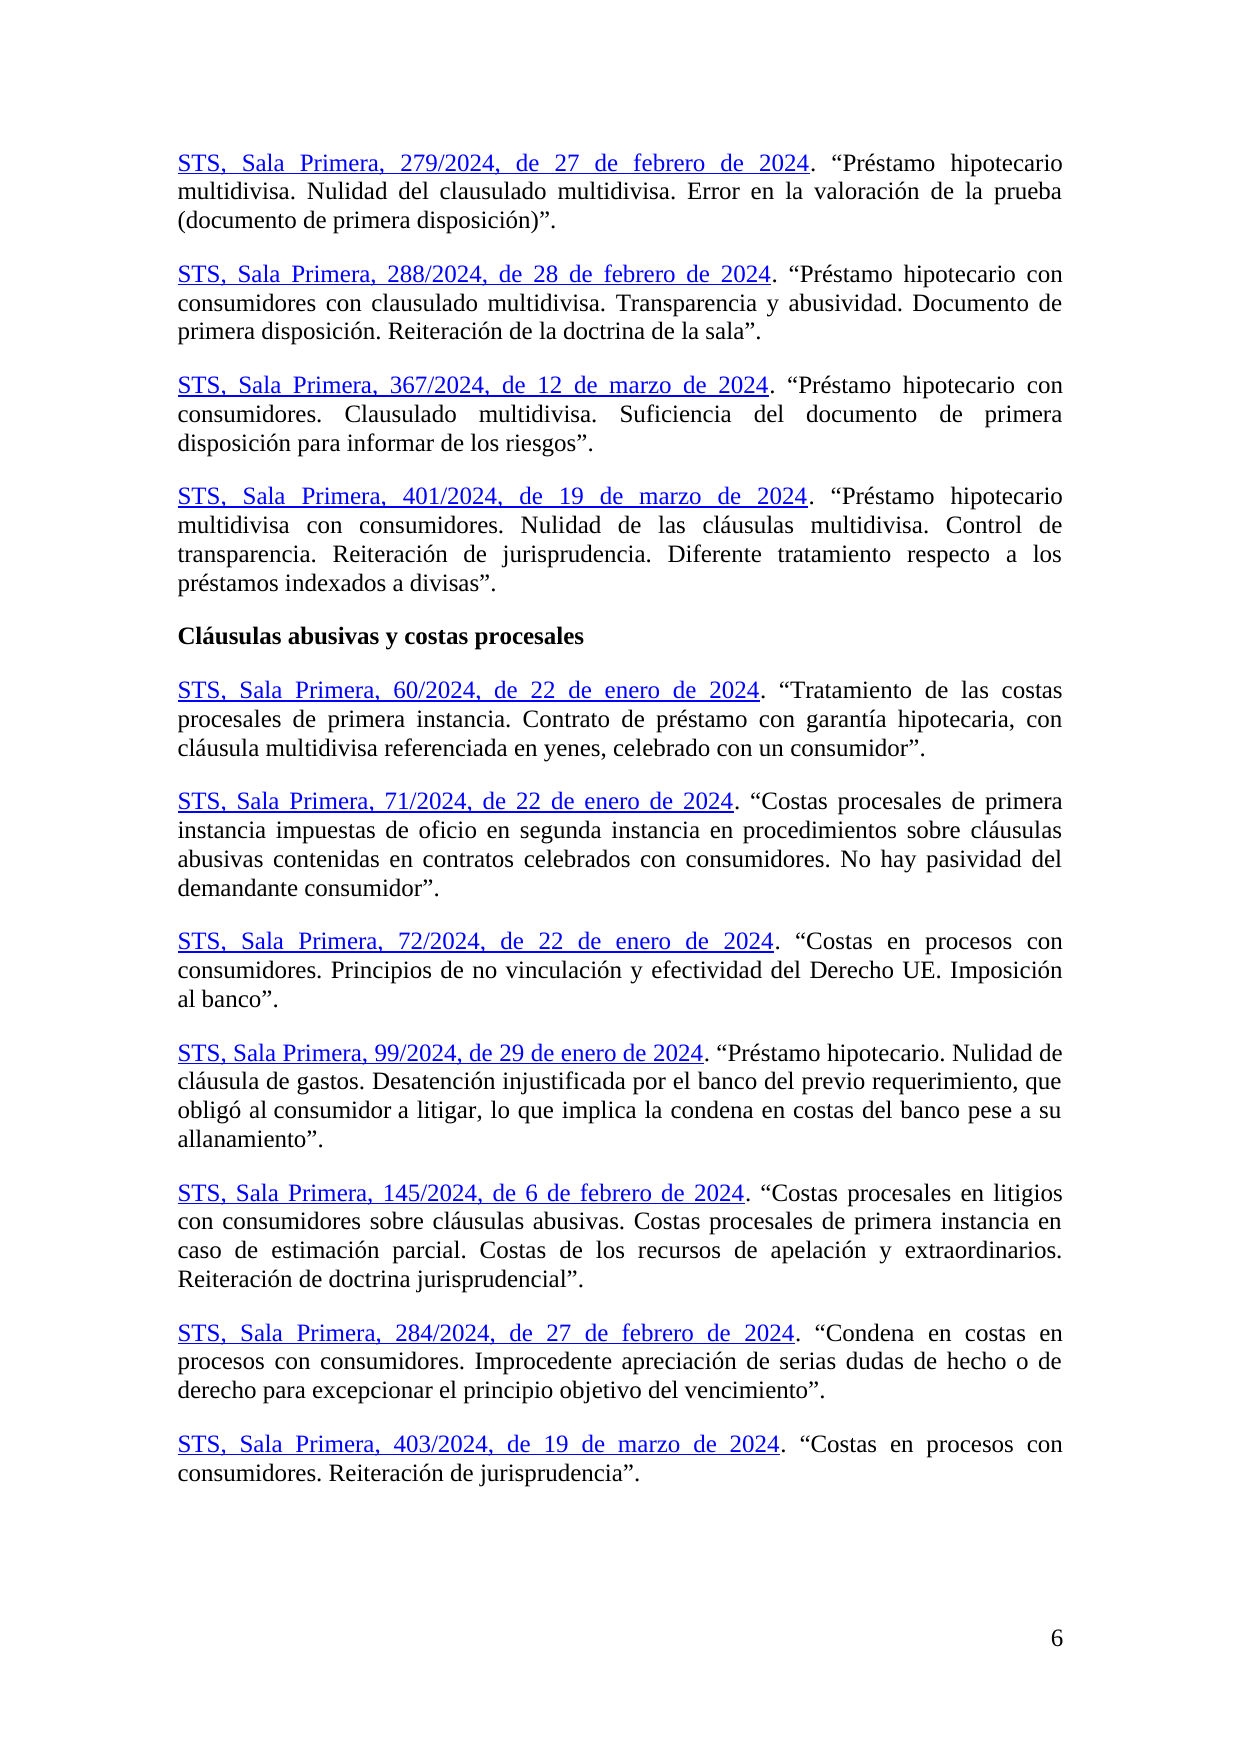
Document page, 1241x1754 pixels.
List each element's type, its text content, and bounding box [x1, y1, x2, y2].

text Cláusulas abusivas y costas procesales [177, 621, 1063, 650]
text STS, Sala Primera, 99/2024, de 29 de enero de 2024. “Préstamo hipotecario. Nulidad de cláusula de gastos. Desatención injustificada por el banco del previo requerimiento, que obligó al consumidor a litigar, lo que implica la condena en costas del banco pese a su allanamiento”. [177, 1038, 1063, 1153]
text STS, Sala Primera, 72/2024, de 22 de enero de 2024. “Costas en procesos con consumidores. Principios de no vinculación y efectividad del Derecho UE. Imposición al banco”. [177, 926, 1063, 1013]
text STS, Sala Primera, 401/2024, de 19 de marzo de 2024. “Préstamo hipotecario multidivisa con consumidores. Nulidad de las cláusulas multidivisa. Control de transparencia. Reiteración de jurisprudencia. Diferente tratamiento respecto a los préstamos indexados a divisas”. [177, 481, 1063, 596]
text STS, Sala Primera, 288/2024, de 28 de febrero de 2024. “Préstamo hipotecario con consumidores con clausulado multidivisa. Transparencia y abusividad. Documento de primera disposición. Reiteración de la doctrina de la sala”. [177, 259, 1063, 345]
text STS, Sala Primera, 145/2024, de 6 de febrero de 2024. “Costas procesales en litigios con consumidores sobre cláusulas abusivas. Costas procesales de primera instancia en caso de estimación parcial. Costas de los recursos de apelación y extraordinarios. Reiteración de doctrina jurisprudencial”. [177, 1178, 1063, 1293]
text STS, Sala Primera, 367/2024, de 12 de marzo de 2024. “Préstamo hipotecario con consumidores. Clausulado multidivisa. Suficiencia del documento de primera disposición para informar de los riesgos”. [177, 370, 1063, 456]
text STS, Sala Primera, 284/2024, de 27 de febrero de 2024. “Condena en costas en procesos con consumidores. Improcedente apreciación de serias dudas de hecho o de derecho para excepcionar el principio objetivo del vencimiento”. [177, 1318, 1063, 1404]
text STS, Sala Primera, 71/2024, de 22 de enero de 2024. “Costas procesales de primera instancia impuestas de oficio en segunda instancia en procedimientos sobre cláusulas abusivas contenidas en contratos celebrados con consumidores. No hay pasividad del demandante consumidor”. [177, 786, 1063, 901]
text STS, Sala Primera, 60/2024, de 22 de enero de 2024. “Tratamiento de las costas procesales de primera instancia. Contrato de préstamo con garantía hipotecaria, con cláusula multidivisa referenciada en yenes, celebrado con un consumidor”. [177, 675, 1063, 761]
text STS, Sala Primera, 279/2024, de 27 de febrero de 2024. “Préstamo hipotecario multidivisa. Nulidad del clausulado multidivisa. Error en la valoración de la prueba (documento de primera disposición)”. [177, 148, 1063, 234]
text STS, Sala Primera, 403/2024, de 19 de marzo de 2024. “Costas en procesos con consumidores. Reiteración de jurisprudencia”. [177, 1429, 1063, 1486]
